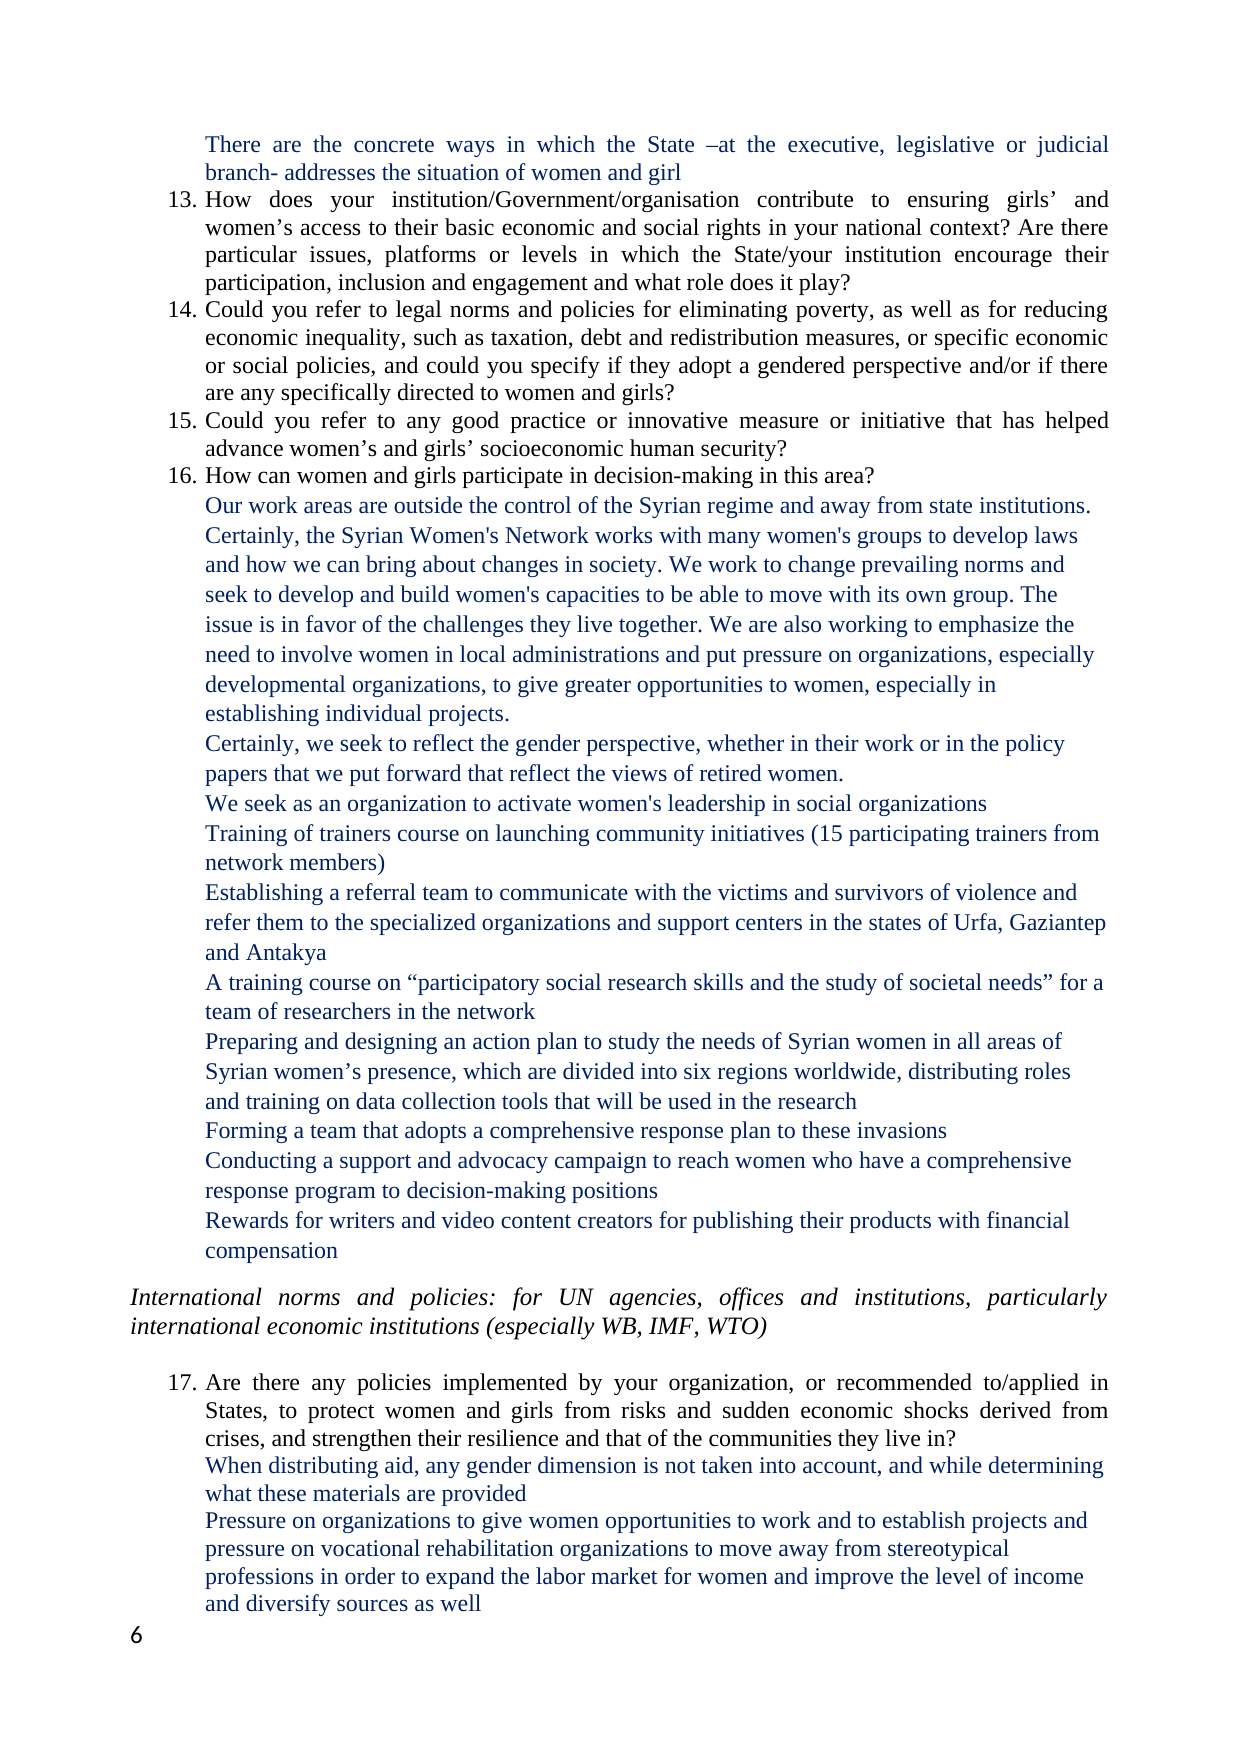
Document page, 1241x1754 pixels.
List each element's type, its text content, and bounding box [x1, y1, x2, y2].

list Rewards for writers and video content creators for publishing their products with financial compensation [205, 1206, 1110, 1263]
text Pressure on organizations to give women opportunities to work and to establish projects and pressure on vocational rehabilitation organizations to move away from stereotypical professions in order to expand the labor market for women and improve the level of income and diversify sources as well [205, 1506, 1110, 1617]
text International norms and policies: for UN agencies, offices and institutions, particularly international economic institutions (especially WB, IMF, WTO) [130, 1282, 1110, 1340]
list How can women and girls participate in decision-making in this area? [167, 461, 1110, 489]
list Conducting a support and advocacy campaign to reach women who have a comprehensive response program to decision-making positions [205, 1146, 1110, 1204]
text When distributing aid, any gender dimension is not taken into account, and while determining what these materials are provided [205, 1451, 1110, 1506]
list How does your institution/Government/organisation contribute to ensuring girls’ and women’s access to their basic economic and social rights in your national context? Are there particular issues, platforms or levels in which the State/your institution encourage their participation, inclusion and engagement and what role does it play? [167, 185, 1110, 296]
list We seek as an organization to activate women's leadership in social organizations [205, 789, 1110, 816]
list Our work areas are outside the control of the Syrian regime and away from state institutions. Certainly, the Syrian Women's Network works with many women's groups to develop laws and how we can bring about changes in society. We work to change prevailing norms and seek to develop and build women's capacities to be able to move with its own group. The issue is in favor of the challenges they live together. We are also working to emphasize the need to involve women in local administrations and put pressure on organizations, especially developmental organizations, to give greater opportunities to women, especially in establishing individual projects. [205, 491, 1110, 727]
list Certainly, we seek to reflect the gender perspective, whether in their work or in the policy papers that we put forward that reflect the views of retired women. [205, 729, 1110, 787]
list Training of trainers course on launching community initiatives (15 participating trainers from network members) [205, 819, 1110, 876]
list Forming a team that adopts a comprehensive response plan to these invasions [205, 1117, 1110, 1144]
list Establishing a referral team to communicate with the victims and survivors of violence and refer them to the specialized organizations and support centers in the states of Urfa, Gaziantep and Antakya [205, 878, 1110, 965]
list Could you refer to any good practice or innovative measure or initiative that has helped advance women’s and girls’ socioeconomic human security? [167, 406, 1110, 461]
list A training course on “participatory social research skills and the study of societal needs” for a team of researchers in the network [205, 968, 1110, 1025]
list Could you refer to legal norms and policies for eliminating poverty, as well as for reducing economic inequality, such as taxation, debt and redistribution measures, or specific economic or social policies, and could you specify if they adopt a gendered perspective and/or if there are any specifically directed to women and girls? [167, 296, 1110, 406]
list Are there any policies implemented by your organization, or recommended to/applied in States, to protect women and girls from risks and sudden economic shocks derived from crises, and strengthen their resilience and that of the communities they live in? [167, 1368, 1110, 1451]
text There are the concrete ways in which the State –at the executive, legislative or judicial branch- addresses the situation of women and girl [205, 130, 1110, 185]
list Preparing and designing an action plan to study the needs of Syrian women in all areas of Syrian women’s presence, which are divided into six regions worldwide, distributing roles and training on data collection tools that will be used in the research [205, 1027, 1110, 1114]
